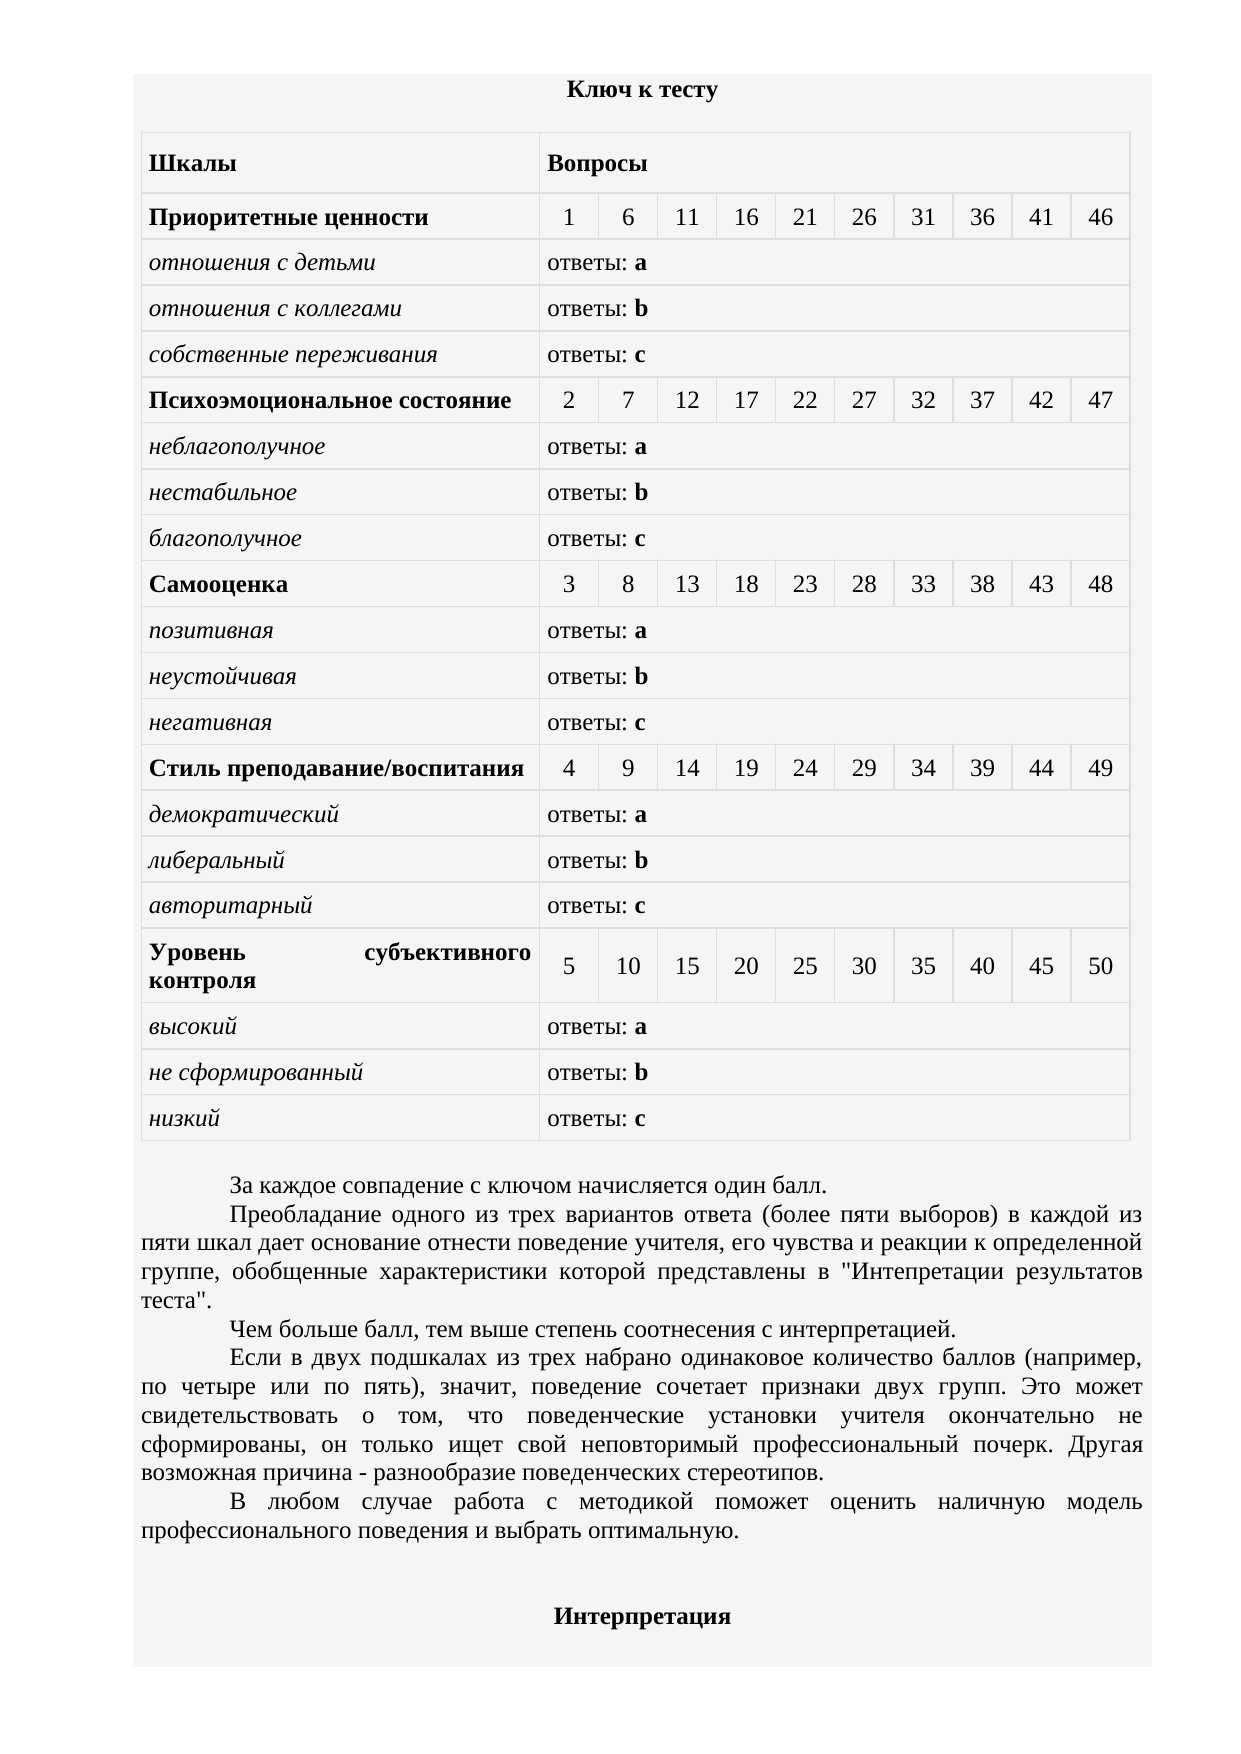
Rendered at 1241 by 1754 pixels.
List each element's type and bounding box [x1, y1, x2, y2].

table_cell [133, 74, 1152, 1667]
